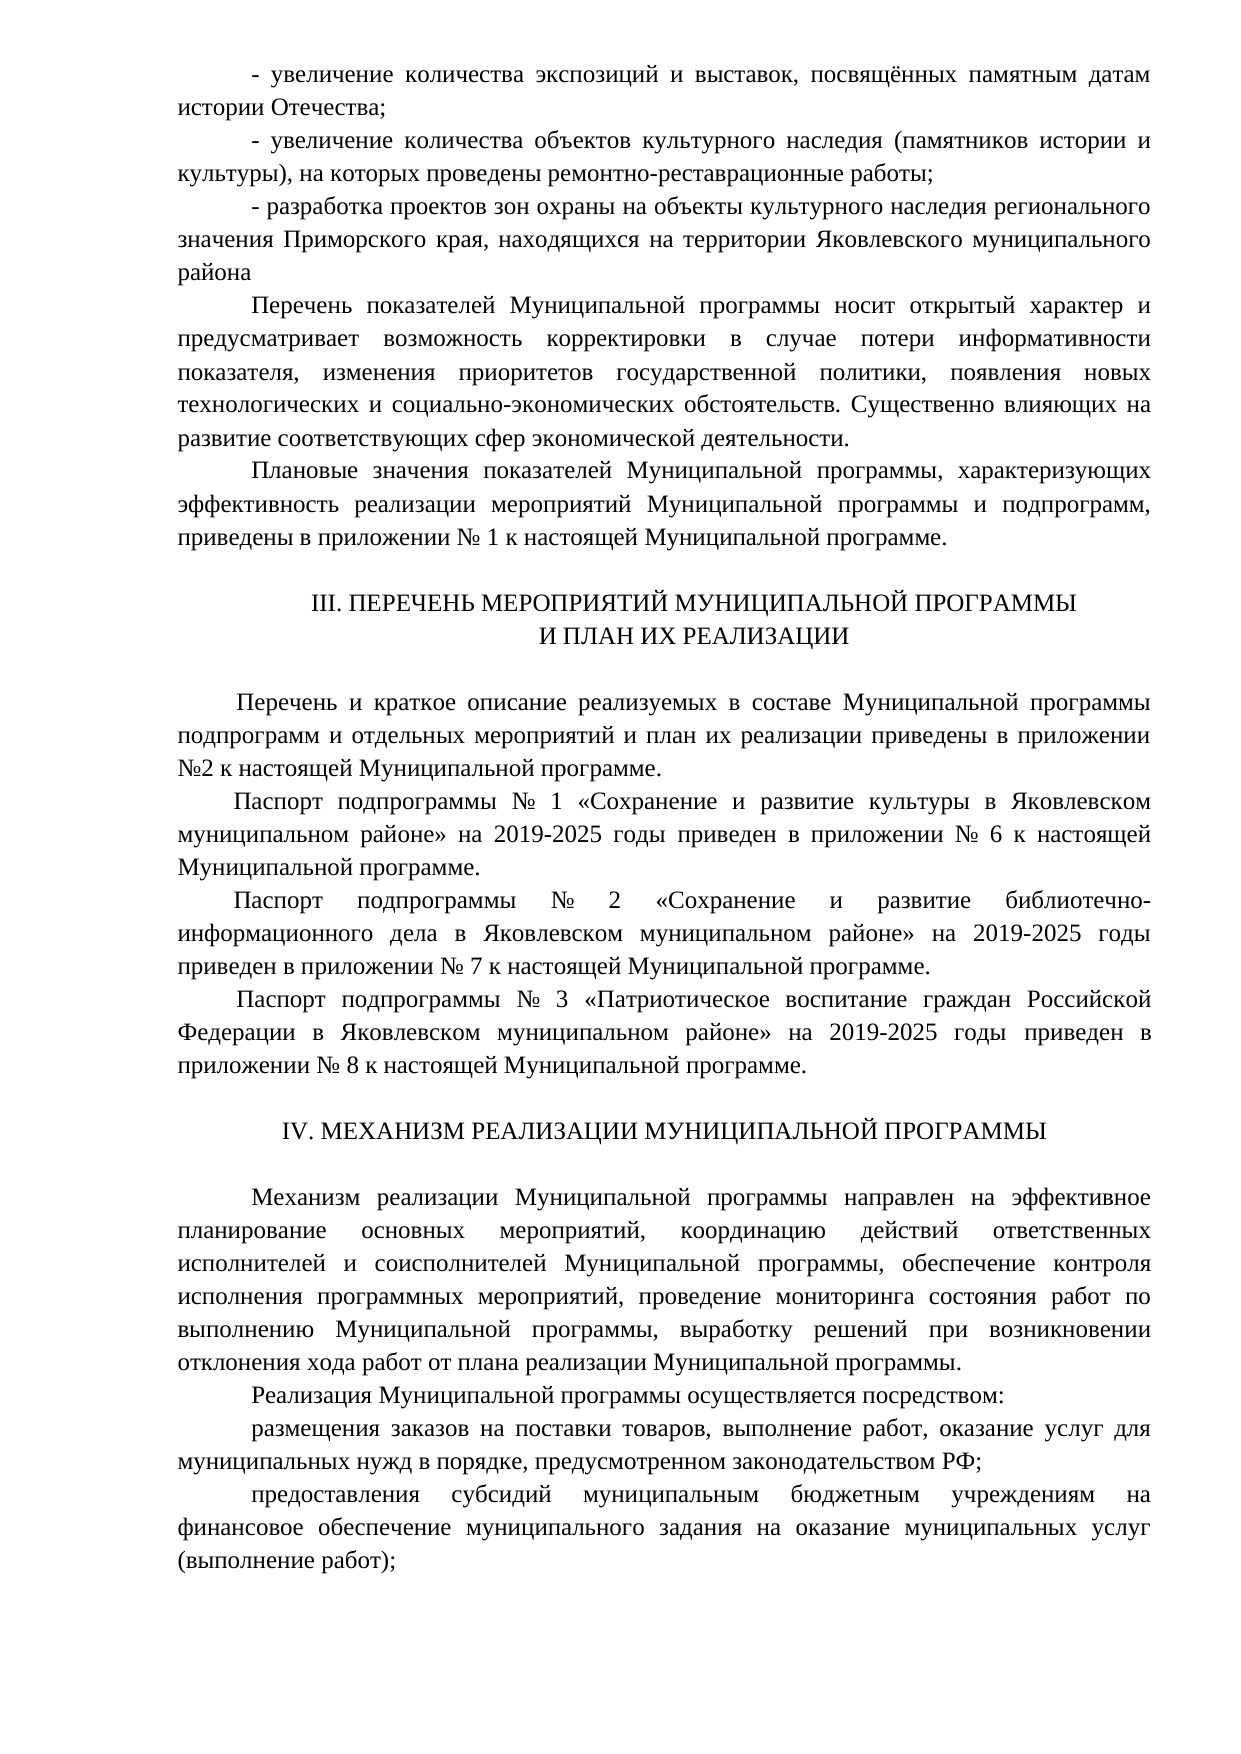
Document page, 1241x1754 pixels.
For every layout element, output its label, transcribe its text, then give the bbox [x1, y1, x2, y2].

text Механизм реализации Муниципальной программы направлен на эффективное планирование основных мероприятий, координацию действий ответственных исполнителей и соисполнителей Муниципальной программы, обеспечение контроля исполнения программных мероприятий, проведение мониторинга состояния работ по выполнению Муниципальной программы, выработку решений при возникновении отклонения хода работ от плана реализации Муниципальной программы. [177, 1182, 1152, 1376]
text - увеличение количества экспозиций и выставок, посвящённых памятным датам истории Отечества; [177, 59, 1152, 121]
text - разработка проектов зон охраны на объекты культурного наследия регионального значения Приморского края, находящихся на территории Яковлевского муниципального района [177, 191, 1152, 286]
text Перечень и краткое описание реализуемых в составе Муниципальной программы подпрограмм и отдельных мероприятий и план их реализации приведены в приложении №2 к настоящей Муниципальной программе. [177, 687, 1152, 782]
text Плановые значения показателей Муниципальной программы, характеризующих эффективность реализации мероприятий Муниципальной программы и подпрограмм, приведены в приложении № 1 к настоящей Муниципальной программе. [177, 456, 1152, 550]
text IV. МЕХАНИЗМ РЕАЛИЗАЦИИ МУНИЦИПАЛЬНОЙ ПРОГРАММЫ [177, 1116, 1152, 1145]
text - увеличение количества объектов культурного наследия (памятников истории и культуры), на которых проведены ремонтно-реставрационные работы; [177, 125, 1152, 187]
text Реализация Муниципальной программы осуществляется посредством: [177, 1380, 1152, 1409]
text И ПЛАН ИХ РЕАЛИЗАЦИИ [177, 621, 1152, 649]
text предоставления субсидий муниципальным бюджетным учреждениям на финансовое обеспечение муниципального задания на оказание муниципальных услуг (выполнение работ); [177, 1479, 1152, 1574]
text Паспорт подпрограммы № 2 «Сохранение и развитие библиотечно-информационного дела в Яковлевском муниципальном районе» на 2019-2025 годы приведен в приложении № 7 к настоящей Муниципальной программе. [177, 885, 1152, 980]
text Паспорт подпрограммы № 3 «Патриотическое воспитание граждан Российской Федерации в Яковлевском муниципальном районе» на 2019-2025 годы приведен в приложении № 8 к настоящей Муниципальной программе. [177, 984, 1152, 1079]
text Паспорт подпрограммы № 1 «Сохранение и развитие культуры в Яковлевском муниципальном районе» на 2019-2025 годы приведен в приложении № 6 к настоящей Муниципальной программе. [177, 786, 1152, 881]
text III. ПЕРЕЧЕНЬ МЕРОПРИЯТИЙ МУНИЦИПАЛЬНОЙ ПРОГРАММЫ [177, 588, 1152, 616]
text Перечень показателей Муниципальной программы носит открытый характер и предусматривает возможность корректировки в случае потери информативности показателя, изменения приоритетов государственной политики, появления новых технологических и социально-экономических обстоятельств. Существенно влияющих на развитие соответствующих сфер экономической деятельности. [177, 291, 1152, 451]
text размещения заказов на поставки товаров, выполнение работ, оказание услуг для муниципальных нужд в порядке, предусмотренном законодательством РФ; [177, 1413, 1152, 1475]
